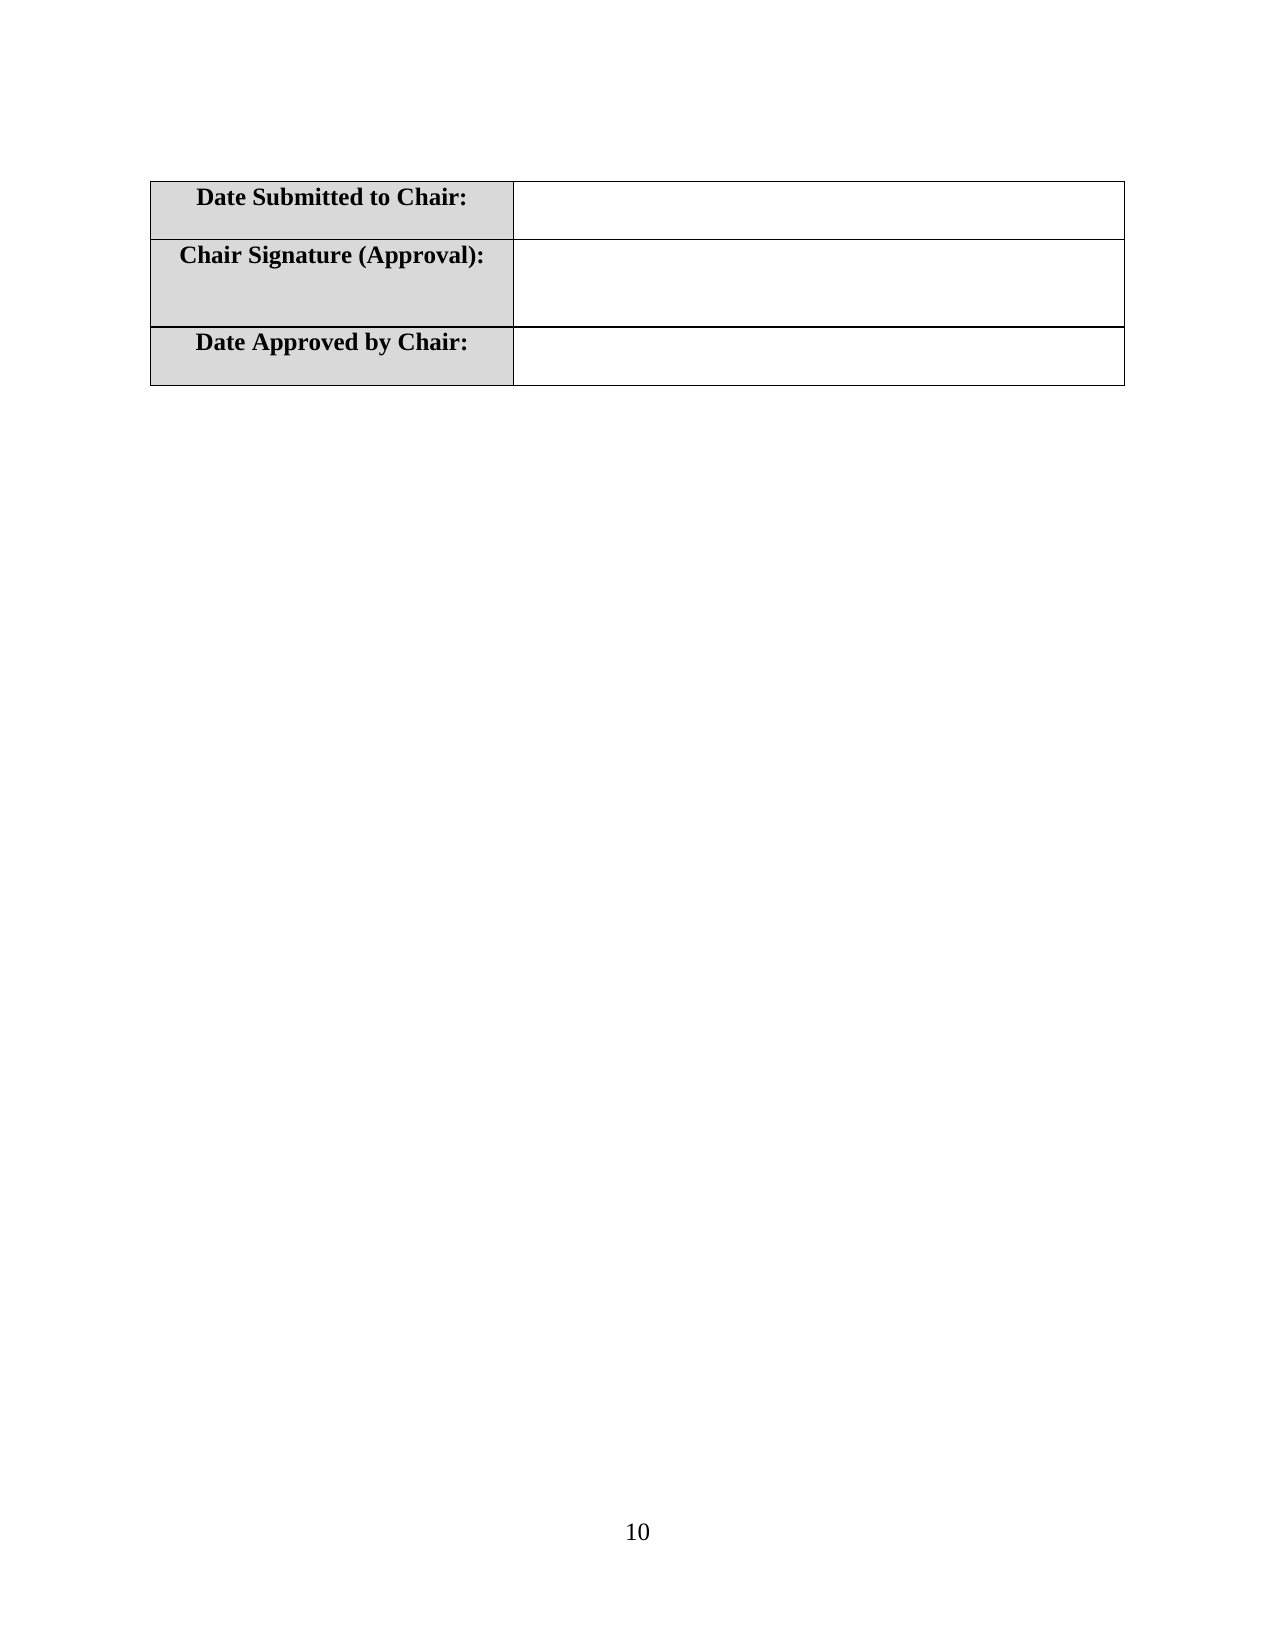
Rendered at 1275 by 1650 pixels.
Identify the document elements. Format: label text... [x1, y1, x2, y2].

table_cell Chair Signature (Approval): [151, 240, 513, 326]
table_header [514, 182, 1124, 239]
table_cell [514, 328, 1124, 385]
table_header Date Submitted to Chair: [151, 182, 513, 239]
table_cell Date Approved by Chair: [151, 328, 513, 385]
table_cell [514, 240, 1124, 326]
